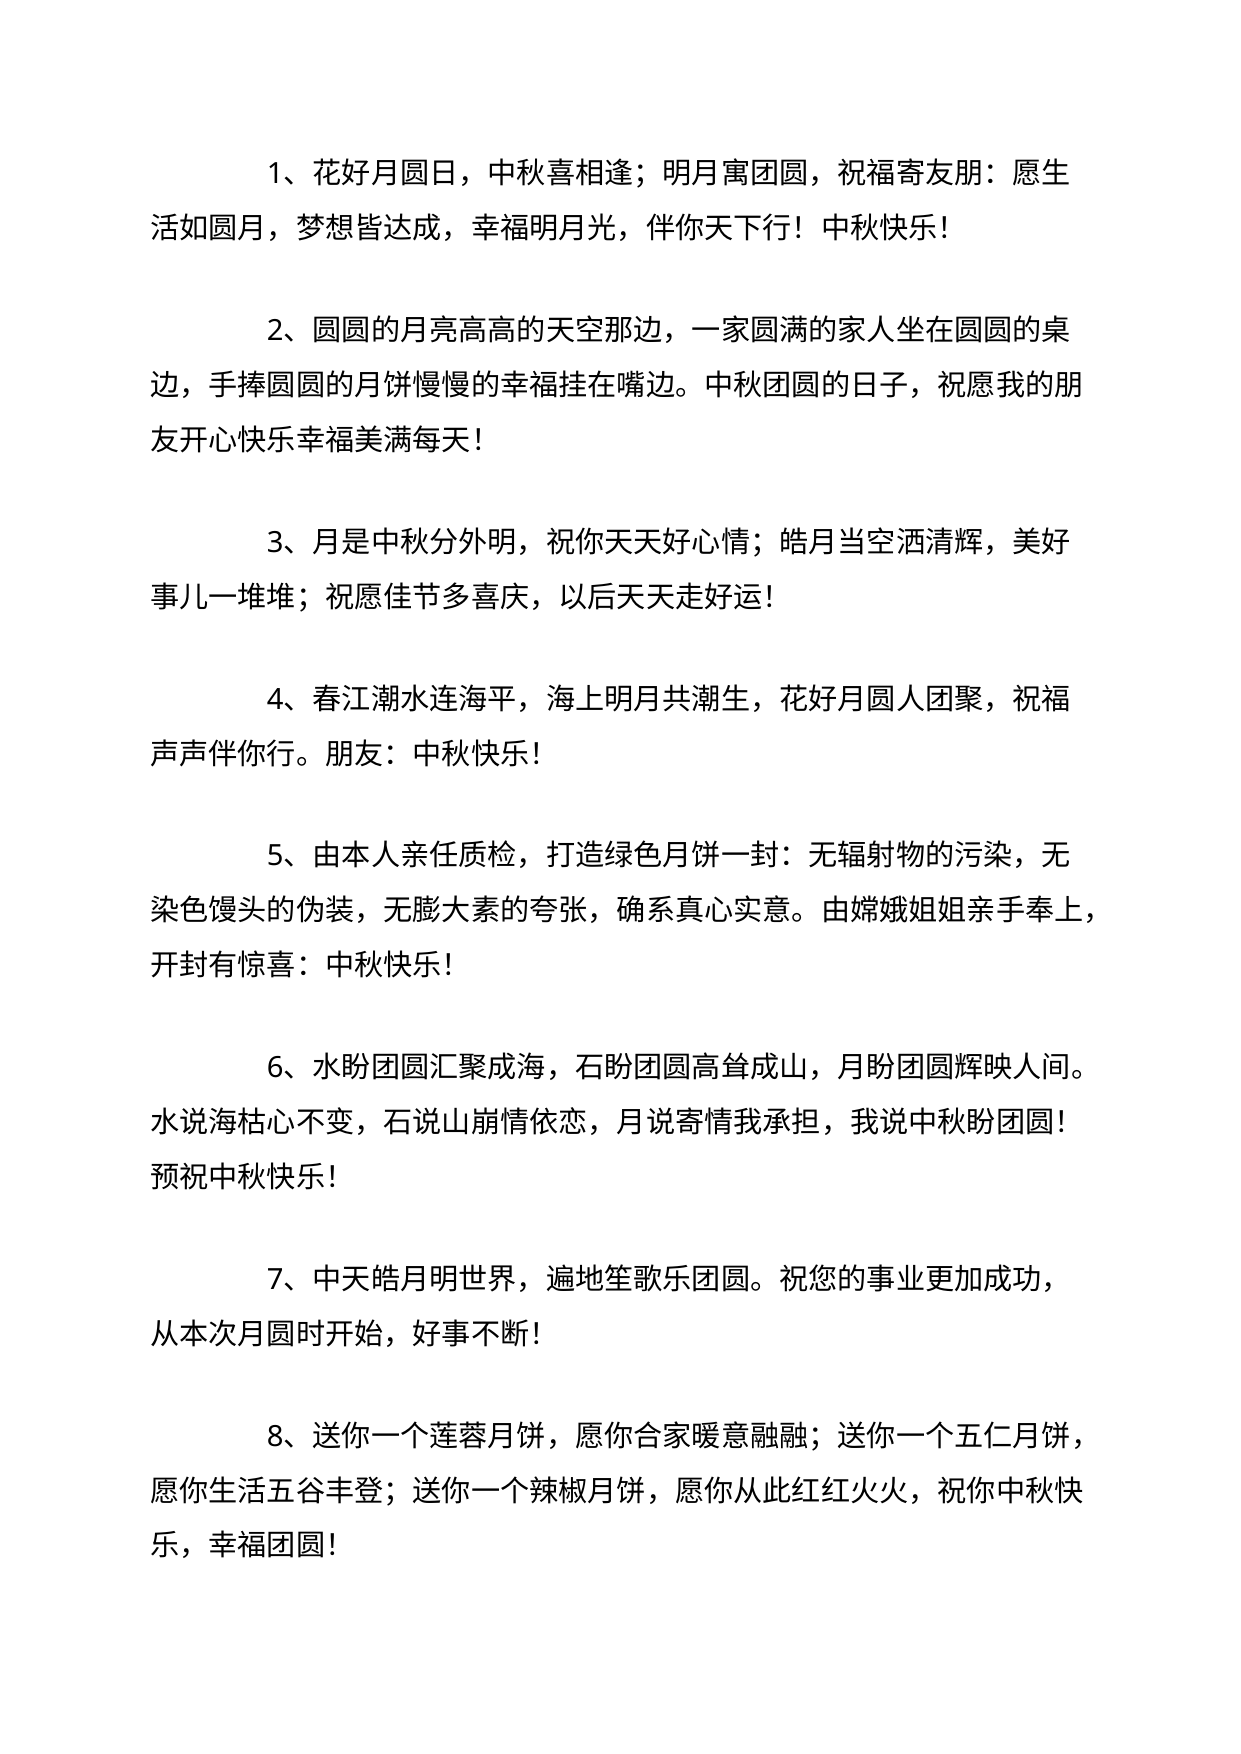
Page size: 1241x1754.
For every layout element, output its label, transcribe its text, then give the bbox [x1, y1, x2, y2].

text 6、水盼团圆汇聚成海，石盼团圆高耸成山，月盼团圆辉映人间。水说海枯心不变，石说山崩情依恋，月说寄情我承担，我说中秋盼团圆！预祝中秋快乐！ [150, 1044, 1090, 1196]
text 1、花好月圆日，中秋喜相逢；明月寓团圆，祝福寄友朋：愿生活如圆月，梦想皆达成，幸福明月光，伴你天下行！中秋快乐！ [150, 150, 1090, 247]
text 4、春江潮水连海平，海上明月共潮生，花好月圆人团聚，祝福声声伴你行。朋友：中秋快乐！ [150, 675, 1090, 772]
text 7、中天皓月明世界，遍地笙歌乐团圆。祝您的事业更加成功，从本次月圆时开始，好事不断！ [150, 1255, 1090, 1353]
text 8、送你一个莲蓉月饼，愿你合家暖意融融；送你一个五仁月饼，愿你生活五谷丰登；送你一个辣椒月饼，愿你从此红红火火，祝你中秋快乐，幸福团圆！ [150, 1412, 1090, 1564]
text 3、月是中秋分外明，祝你天天好心情；皓月当空洒清辉，美好事儿一堆堆；祝愿佳节多喜庆，以后天天走好运！ [150, 518, 1090, 616]
text 5、由本人亲任质检，打造绿色月饼一封：无辐射物的污染，无染色馒头的伪装，无膨大素的夸张，确系真心实意。由嫦娥姐姐亲手奉上，开封有惊喜：中秋快乐！ [150, 832, 1090, 984]
text 2、圆圆的月亮高高的天空那边，一家圆满的家人坐在圆圆的桌边，手捧圆圆的月饼慢慢的幸福挂在嘴边。中秋团圆的日子，祝愿我的朋友开心快乐幸福美满每天！ [150, 307, 1090, 459]
